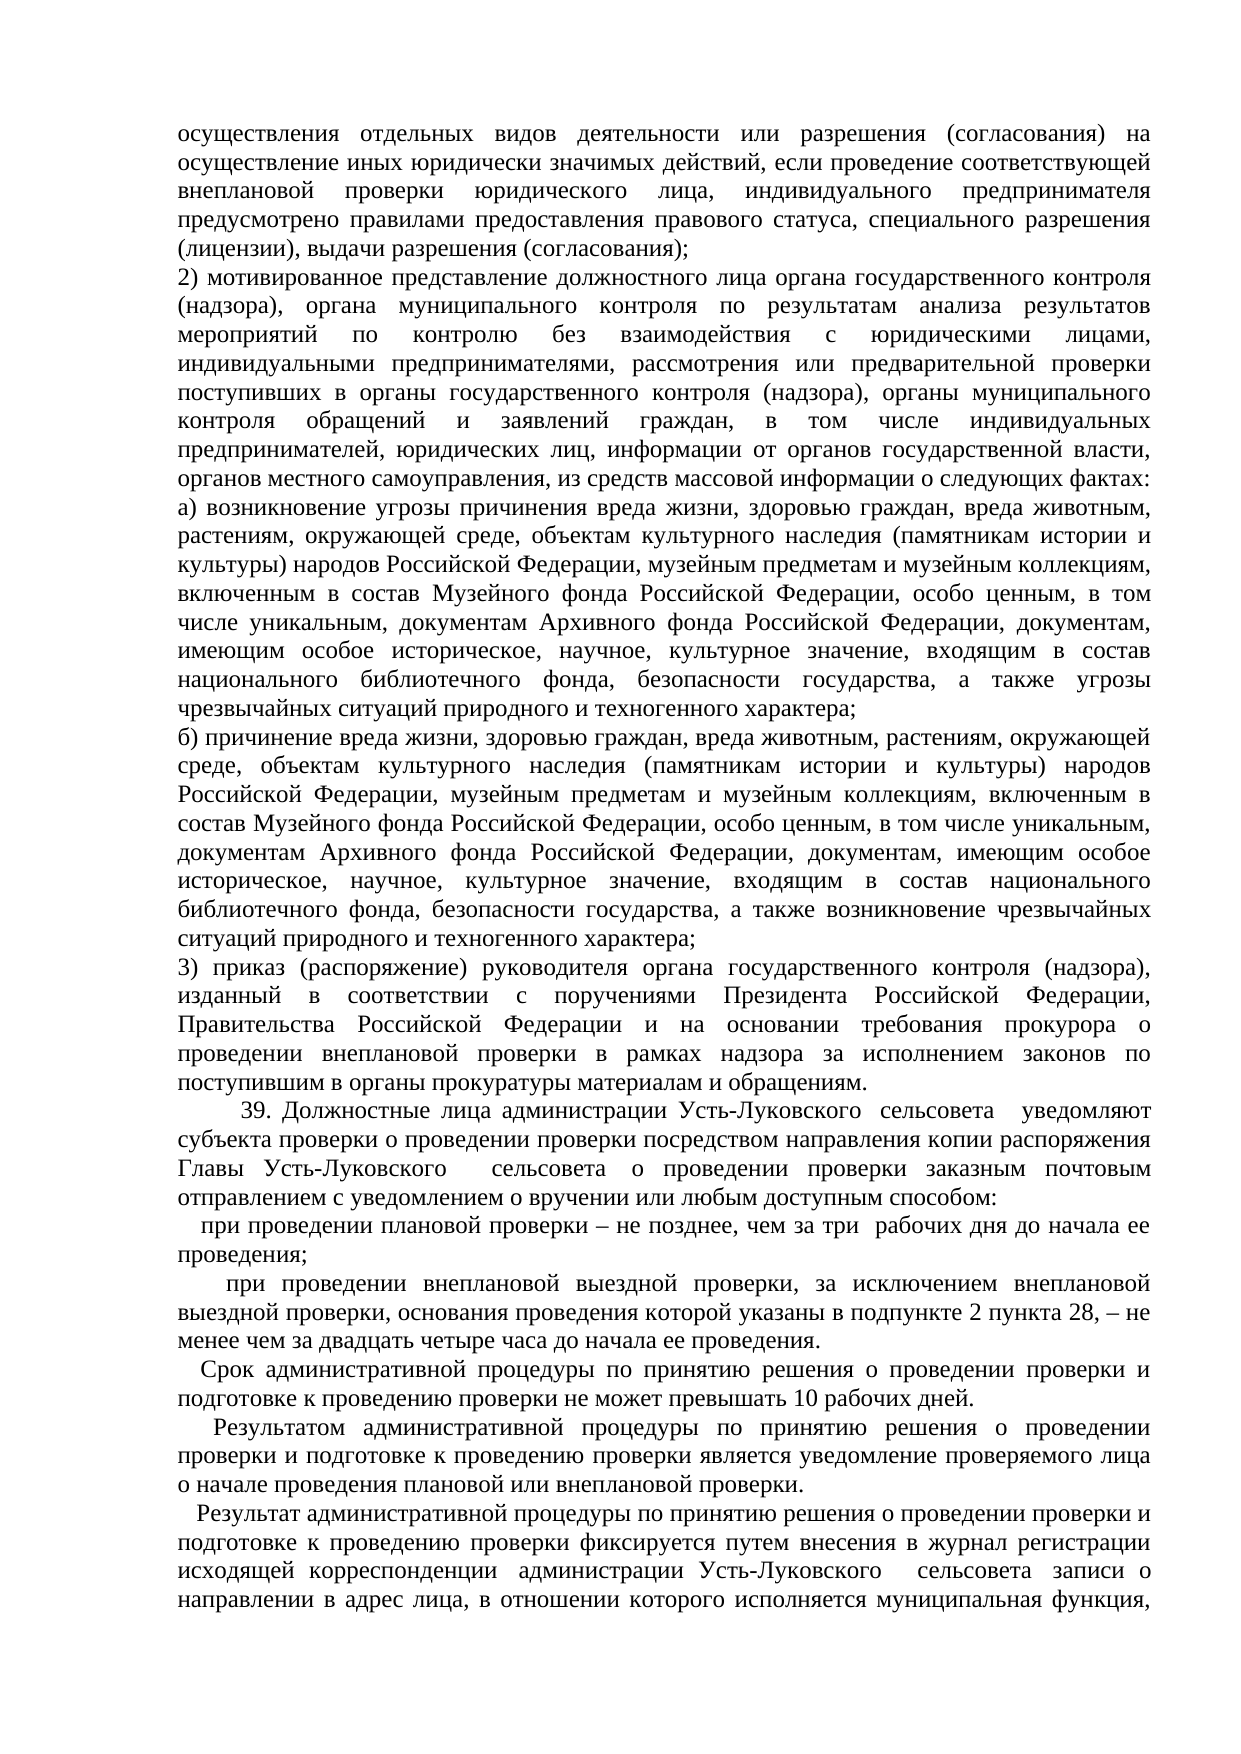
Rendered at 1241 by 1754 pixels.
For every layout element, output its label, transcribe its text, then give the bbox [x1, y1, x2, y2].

text 39. Должностные лица администрации Усть-Луковского сельсовета уведомляют субъекта проверки о проведении проверки посредством направления копии распоряжения Главы Усть-Луковского сельсовета о проведении проверки заказным почтовым отправлением с уведомлением о вручении или любым доступным способом: [177, 1096, 1152, 1211]
text б) причинение вреда жизни, здоровью граждан, вреда животным, растениям, окружающей среде, объектам культурного наследия (памятникам истории и культуры) народов Российской Федерации, музейным предметам и музейным коллекциям, включенным в состав Музейного фонда Российской Федерации, особо ценным, в том числе уникальным, документам Архивного фонда Российской Федерации, документам, имеющим особое историческое, научное, культурное значение, входящим в состав национального библиотечного фонда, безопасности государства, а также возникновение чрезвычайных ситуаций природного и техногенного характера; [177, 722, 1152, 952]
text 3) приказ (распоряжение) руководителя органа государственного контроля (надзора), изданный в соответствии с поручениями Президента Российской Федерации, Правительства Российской Федерации и на основании требования прокурора о проведении внеплановой проверки в рамках надзора за исполнением законов по поступившим в органы прокуратуры материалам и обращениям. [177, 952, 1152, 1096]
text Срок административной процедуры по принятию решения о проведении проверки и подготовке к проведению проверки не может превышать 10 рабочих дней. [177, 1354, 1152, 1412]
text Результатом административной процедуры по принятию решения о проведении проверки и подготовке к проведению проверки является уведомление проверяемого лица о начале проведения плановой или внеплановой проверки. [177, 1412, 1152, 1498]
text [177, 1498, 1152, 1613]
text при проведении плановой проверки – не позднее, чем за три рабочих дня до начала ее проведения; [177, 1211, 1152, 1268]
text 2) мотивированное представление должностного лица органа государственного контроля (надзора), органа муниципального контроля по результатам анализа результатов мероприятий по контролю без взаимодействия с юридическими лицами, индивидуальными предпринимателями, рассмотрения или предварительной проверки поступивших в органы государственного контроля (надзора), органы муниципального контроля обращений и заявлений граждан, в том числе индивидуальных предпринимателей, юридических лиц, информации от органов государственной власти, органов местного самоуправления, из средств массовой информации о следующих фактах: [177, 262, 1152, 492]
text а) возникновение угрозы причинения вреда жизни, здоровью граждан, вреда животным, растениям, окружающей среде, объектам культурного наследия (памятникам истории и культуры) народов Российской Федерации, музейным предметам и музейным коллекциям, включенным в состав Музейного фонда Российской Федерации, особо ценным, в том числе уникальным, документам Архивного фонда Российской Федерации, документам, имеющим особое историческое, научное, культурное значение, входящим в состав национального библиотечного фонда, безопасности государства, а также угрозы чрезвычайных ситуаций природного и техногенного характера; [177, 492, 1152, 722]
text при проведении внеплановой выездной проверки, за исключением внеплановой выездной проверки, основания проведения которой указаны в подпункте 2 пункта 28, – не менее чем за двадцать четыре часа до начала ее проведения. [177, 1268, 1152, 1354]
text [177, 118, 1152, 262]
